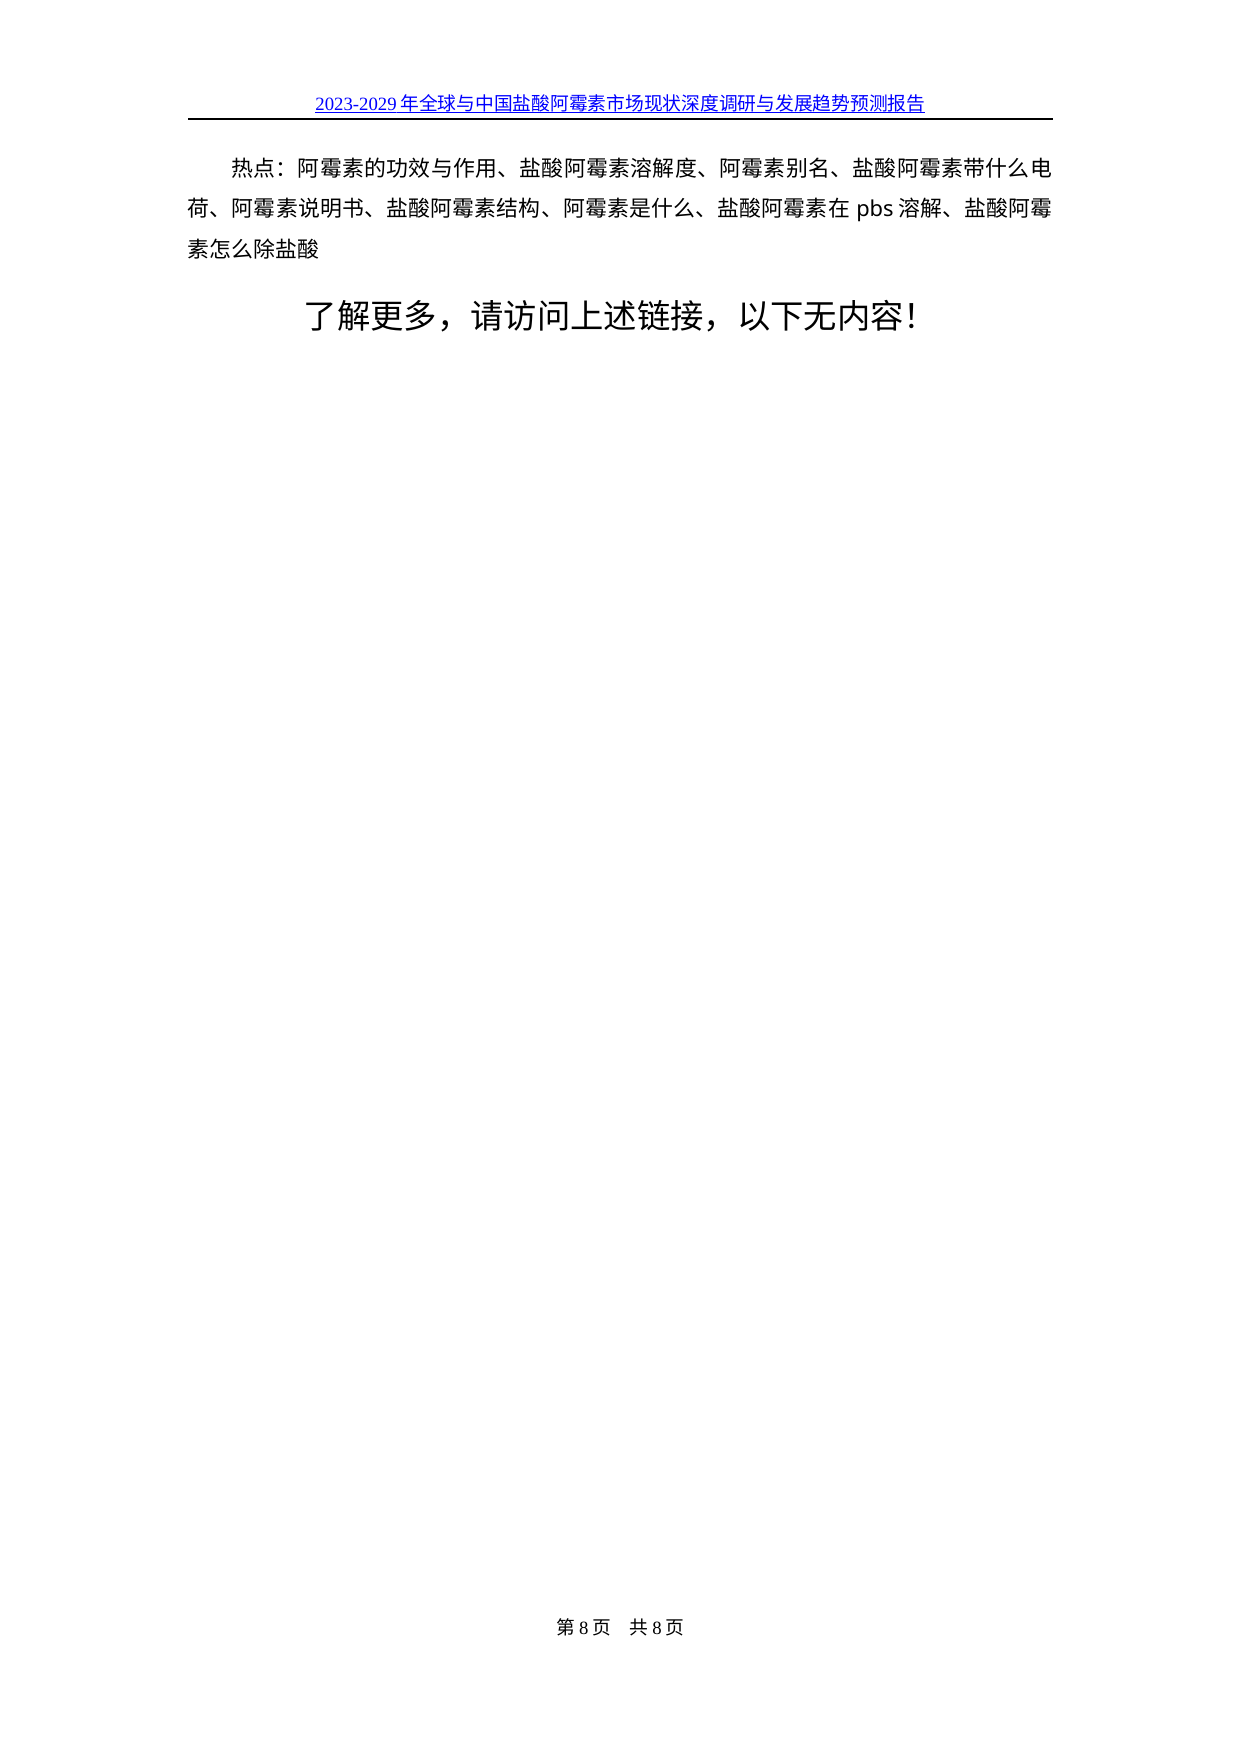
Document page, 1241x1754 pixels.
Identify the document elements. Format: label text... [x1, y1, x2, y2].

title 了解更多，请访问上述链接，以下无内容！ [187, 282, 1053, 347]
text 热点：阿霉素的功效与作用、盐酸阿霉素溶解度、阿霉素别名、盐酸阿霉素带什么电荷、阿霉素说明书、盐酸阿霉素结构、阿霉素是什么、盐酸阿霉素在pbs溶解、盐酸阿霉素怎么除盐酸 [187, 150, 1053, 264]
